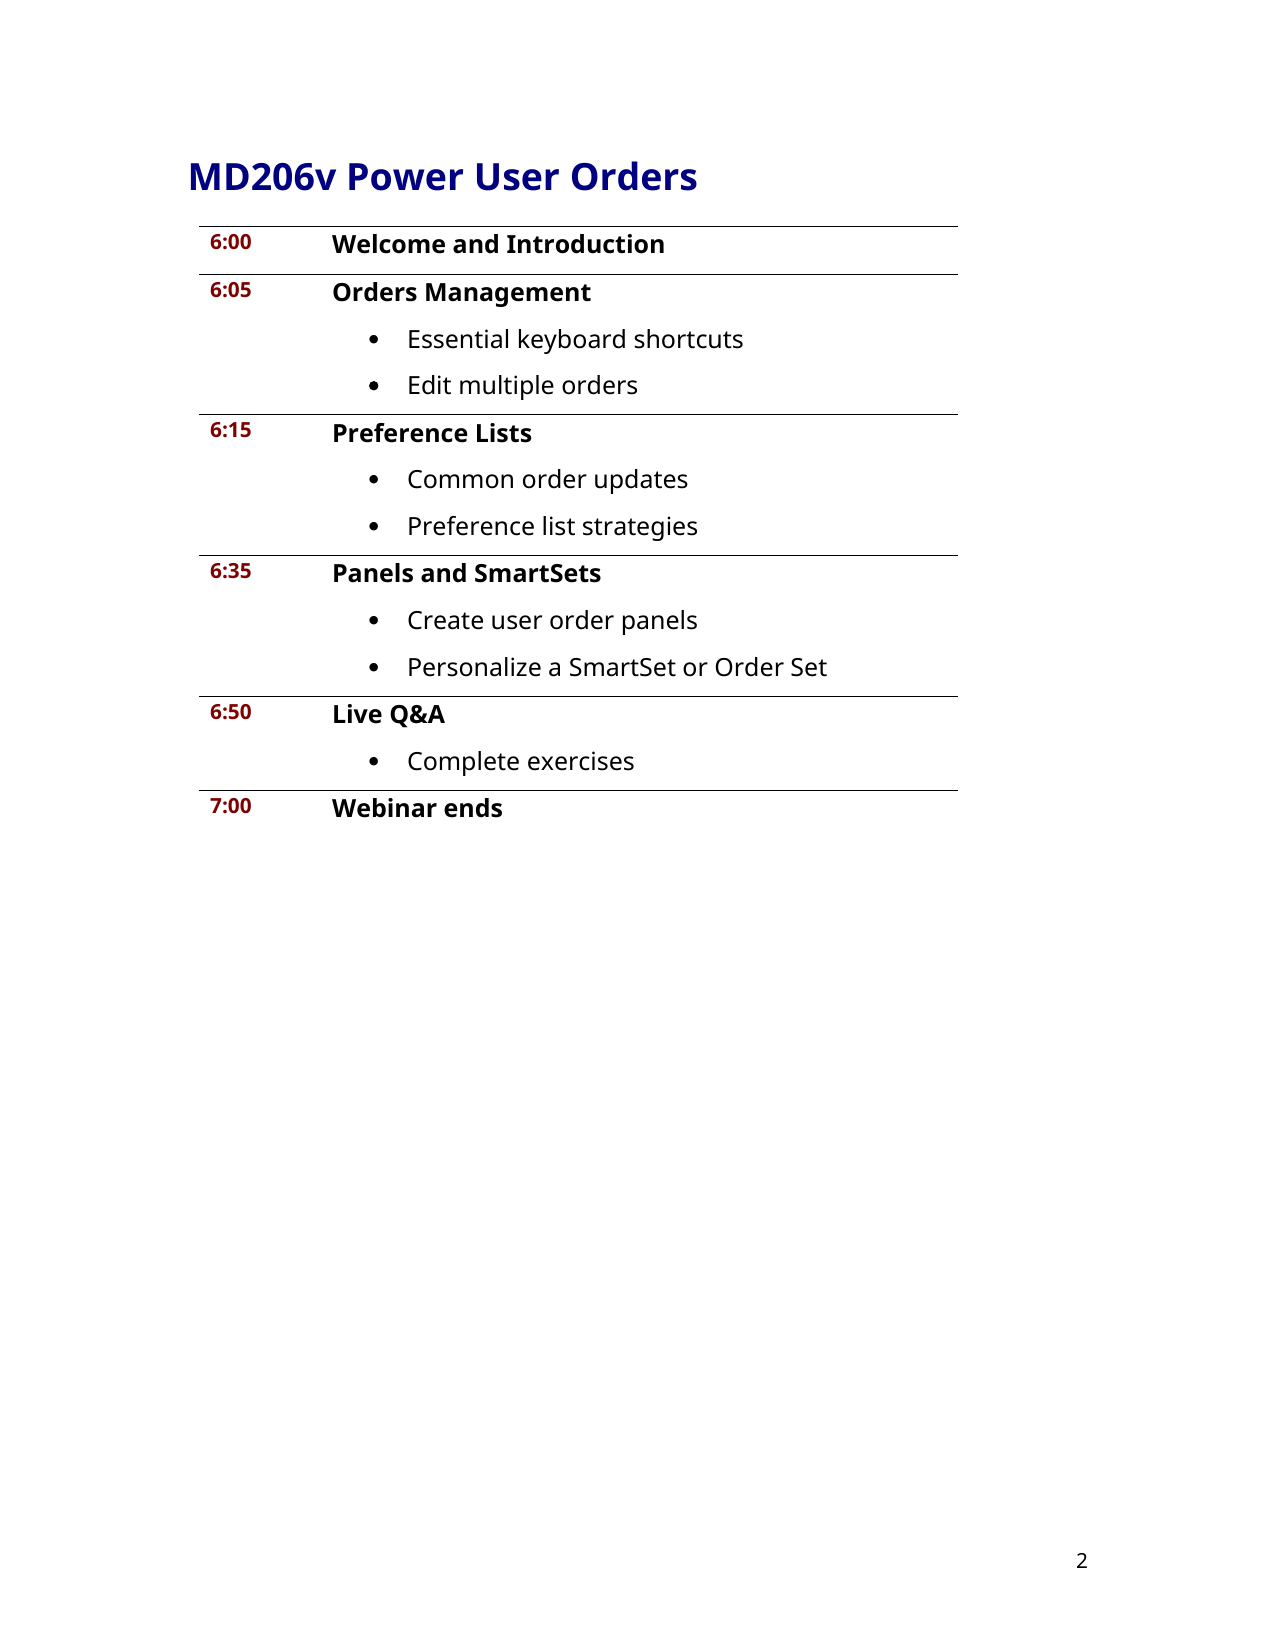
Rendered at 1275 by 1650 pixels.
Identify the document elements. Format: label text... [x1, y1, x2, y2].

table_cell 6:05 [199, 275, 321, 414]
table_cell 7:00 [199, 791, 321, 838]
table_cell 6:50 [199, 697, 321, 790]
subtitle MD206v Power User Orders [187, 150, 1087, 201]
table_cell Live Q&A Complete exercises [321, 697, 958, 790]
table_cell Preference Lists Common order updates Preference list strategies [321, 415, 958, 555]
table_cell 6:15 [199, 415, 321, 555]
table_header 6:00 [199, 227, 321, 274]
table_cell 6:35 [199, 556, 321, 696]
table_cell Orders Management Essential keyboard shortcuts Edit multiple orders [321, 275, 958, 414]
table_header Welcome and Introduction [321, 227, 958, 274]
table_cell Webinar ends [321, 791, 958, 838]
table_cell Panels and SmartSets Create user order panels Personalize a SmartSet or Order Set [321, 556, 958, 696]
